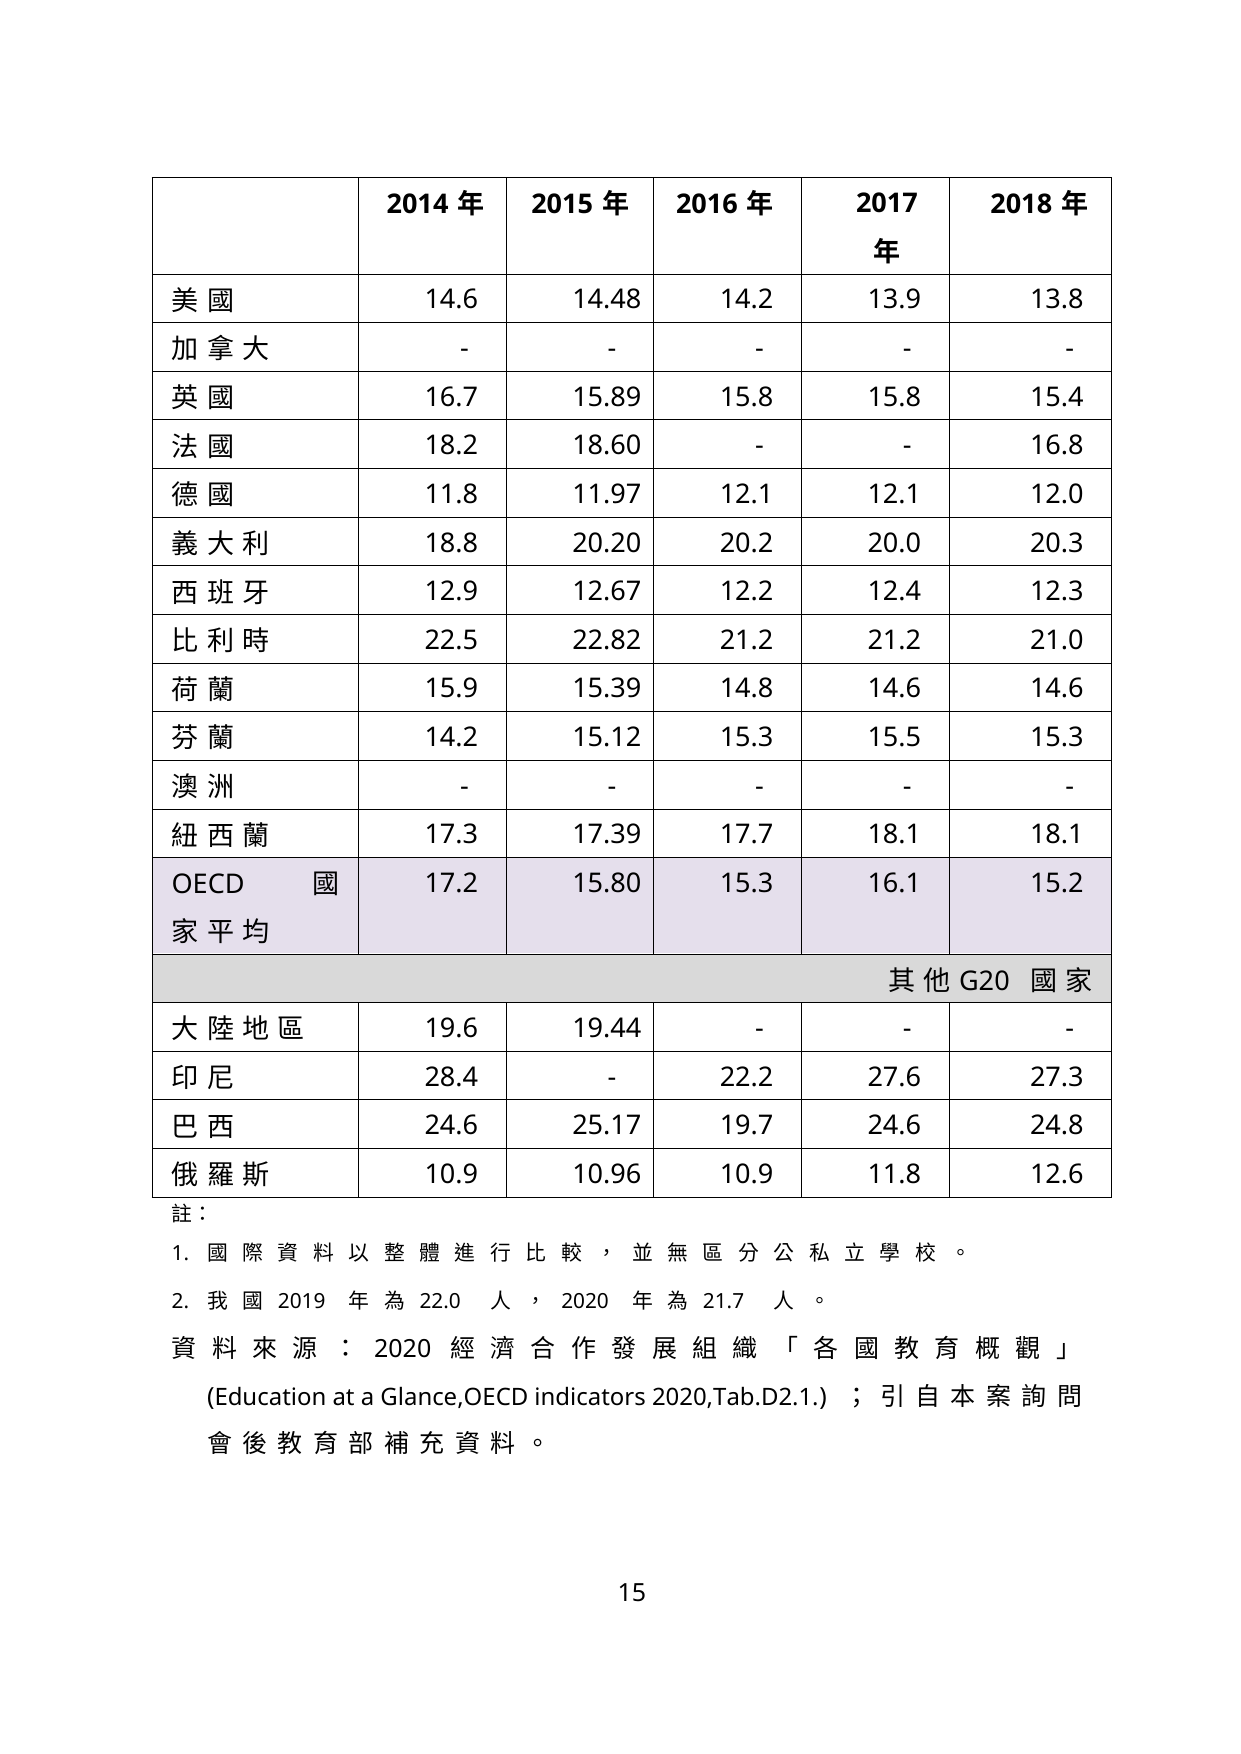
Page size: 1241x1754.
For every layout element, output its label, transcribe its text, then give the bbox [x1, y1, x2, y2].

table_cell 24.8 [950, 1100, 1111, 1148]
table_cell 16.1 [802, 858, 949, 953]
table_cell 10.9 [359, 1149, 506, 1197]
table_cell 22.82 [507, 615, 653, 663]
table_cell 英國 [153, 372, 358, 419]
table_cell 21.2 [654, 615, 801, 663]
table_cell 12.9 [359, 566, 506, 614]
table_cell - [507, 1052, 653, 1099]
table_cell 15.39 [507, 664, 653, 711]
table_cell 19.7 [654, 1100, 801, 1148]
table_cell 俄羅斯 [153, 1149, 358, 1197]
table_cell 20.20 [507, 518, 653, 565]
table_cell 24.6 [359, 1100, 506, 1148]
table_cell 15.80 [507, 858, 653, 953]
table_cell - [950, 323, 1111, 371]
table_cell 28.4 [359, 1052, 506, 1099]
table_cell 19.44 [507, 1003, 653, 1051]
table_cell - [802, 1003, 949, 1051]
table_cell 大陸地區 [153, 1003, 358, 1051]
table_cell 荷蘭 [153, 664, 358, 711]
table_cell 12.0 [950, 469, 1111, 517]
table_cell 12.67 [507, 566, 653, 614]
table_cell 11.97 [507, 469, 653, 517]
table_cell 13.9 [802, 275, 949, 322]
table_cell 14.48 [507, 275, 653, 322]
table_cell - [802, 761, 949, 808]
table_cell - [654, 1003, 801, 1051]
table_cell 22.5 [359, 615, 506, 663]
table_cell 15.8 [654, 372, 801, 419]
table_cell 27.6 [802, 1052, 949, 1099]
table_cell - [359, 761, 506, 808]
table_cell 17.7 [654, 810, 801, 857]
table_cell 20.0 [802, 518, 949, 565]
table_cell - [507, 323, 653, 371]
table_cell 14.6 [359, 275, 506, 322]
table_cell 15.89 [507, 372, 653, 419]
table_cell - [654, 323, 801, 371]
table_cell 比利時 [153, 615, 358, 663]
table_cell 巴西 [153, 1100, 358, 1148]
table_cell 14.2 [654, 275, 801, 322]
table_cell 12.6 [950, 1149, 1111, 1197]
table_cell 印尼 [153, 1052, 358, 1099]
table_cell 19.6 [359, 1003, 506, 1051]
table_cell 18.1 [802, 810, 949, 857]
table_cell 14.6 [802, 664, 949, 711]
table_cell 24.6 [802, 1100, 949, 1148]
table_cell 法國 [153, 420, 358, 468]
table_cell 義大利 [153, 518, 358, 565]
table_cell 11.8 [802, 1149, 949, 1197]
table_cell - [507, 761, 653, 808]
table_cell - [654, 420, 801, 468]
text 資料來源：2020經濟合作發展組織「各國教育概觀」(Education at a Glance,OECD indicators 2020,Tab.D2.1.)；引自本案詢問會後教育部補充資料。 [169, 1323, 1092, 1466]
table_cell 15.12 [507, 712, 653, 760]
table_header 2014年 [359, 178, 506, 273]
table_cell 15.8 [802, 372, 949, 419]
table_cell 22.2 [654, 1052, 801, 1099]
table_cell OECD國家平均 [153, 858, 358, 953]
table_cell 15.3 [654, 712, 801, 760]
table_cell 15.9 [359, 664, 506, 711]
table_cell 15.4 [950, 372, 1111, 419]
table_cell 16.7 [359, 372, 506, 419]
table_cell 12.3 [950, 566, 1111, 614]
table_cell 12.4 [802, 566, 949, 614]
table_cell 21.2 [802, 615, 949, 663]
text 2.我國2019年為22.0人，2020年為21.7人。 [169, 1276, 1092, 1323]
text 1.國際資料以整體進行比較，並無區分公私立學校。 [169, 1228, 1092, 1276]
text 註： [171, 1198, 1092, 1228]
table_header [153, 178, 358, 273]
table_cell 27.3 [950, 1052, 1111, 1099]
table_cell - [654, 761, 801, 808]
table_cell 紐西蘭 [153, 810, 358, 857]
table_cell 10.96 [507, 1149, 653, 1197]
table_cell - [359, 323, 506, 371]
table_cell - [802, 420, 949, 468]
table_cell 12.2 [654, 566, 801, 614]
table_cell 16.8 [950, 420, 1111, 468]
table_cell 25.17 [507, 1100, 653, 1148]
table_cell 澳洲 [153, 761, 358, 808]
table_cell 德國 [153, 469, 358, 517]
table_header 2018年 [950, 178, 1111, 273]
table_cell - [950, 761, 1111, 808]
table_cell 18.60 [507, 420, 653, 468]
table_cell 21.0 [950, 615, 1111, 663]
table_cell 10.9 [654, 1149, 801, 1197]
table_cell 14.8 [654, 664, 801, 711]
table_cell 12.1 [654, 469, 801, 517]
table_cell 13.8 [950, 275, 1111, 322]
table_cell 18.2 [359, 420, 506, 468]
table_cell 18.1 [950, 810, 1111, 857]
table_cell 17.39 [507, 810, 653, 857]
table_cell 14.6 [950, 664, 1111, 711]
table_cell 15.5 [802, 712, 949, 760]
table_cell 15.3 [654, 858, 801, 953]
table_cell - [802, 323, 949, 371]
table_cell 芬蘭 [153, 712, 358, 760]
table_header 2017年 [802, 178, 949, 273]
table_cell 15.2 [950, 858, 1111, 953]
table_cell 11.8 [359, 469, 506, 517]
table_cell 美國 [153, 275, 358, 322]
table_cell 17.3 [359, 810, 506, 857]
table_cell 20.2 [654, 518, 801, 565]
table_cell 20.3 [950, 518, 1111, 565]
table_cell 加拿大 [153, 323, 358, 371]
table_cell 其他G20國家 [153, 955, 1111, 1002]
table_cell - [950, 1003, 1111, 1051]
table_cell 18.8 [359, 518, 506, 565]
table_cell 12.1 [802, 469, 949, 517]
table_cell 西班牙 [153, 566, 358, 614]
table_cell 15.3 [950, 712, 1111, 760]
table_header 2015年 [507, 178, 653, 273]
table_cell 14.2 [359, 712, 506, 760]
table_cell 17.2 [359, 858, 506, 953]
table_header 2016年 [654, 178, 801, 273]
